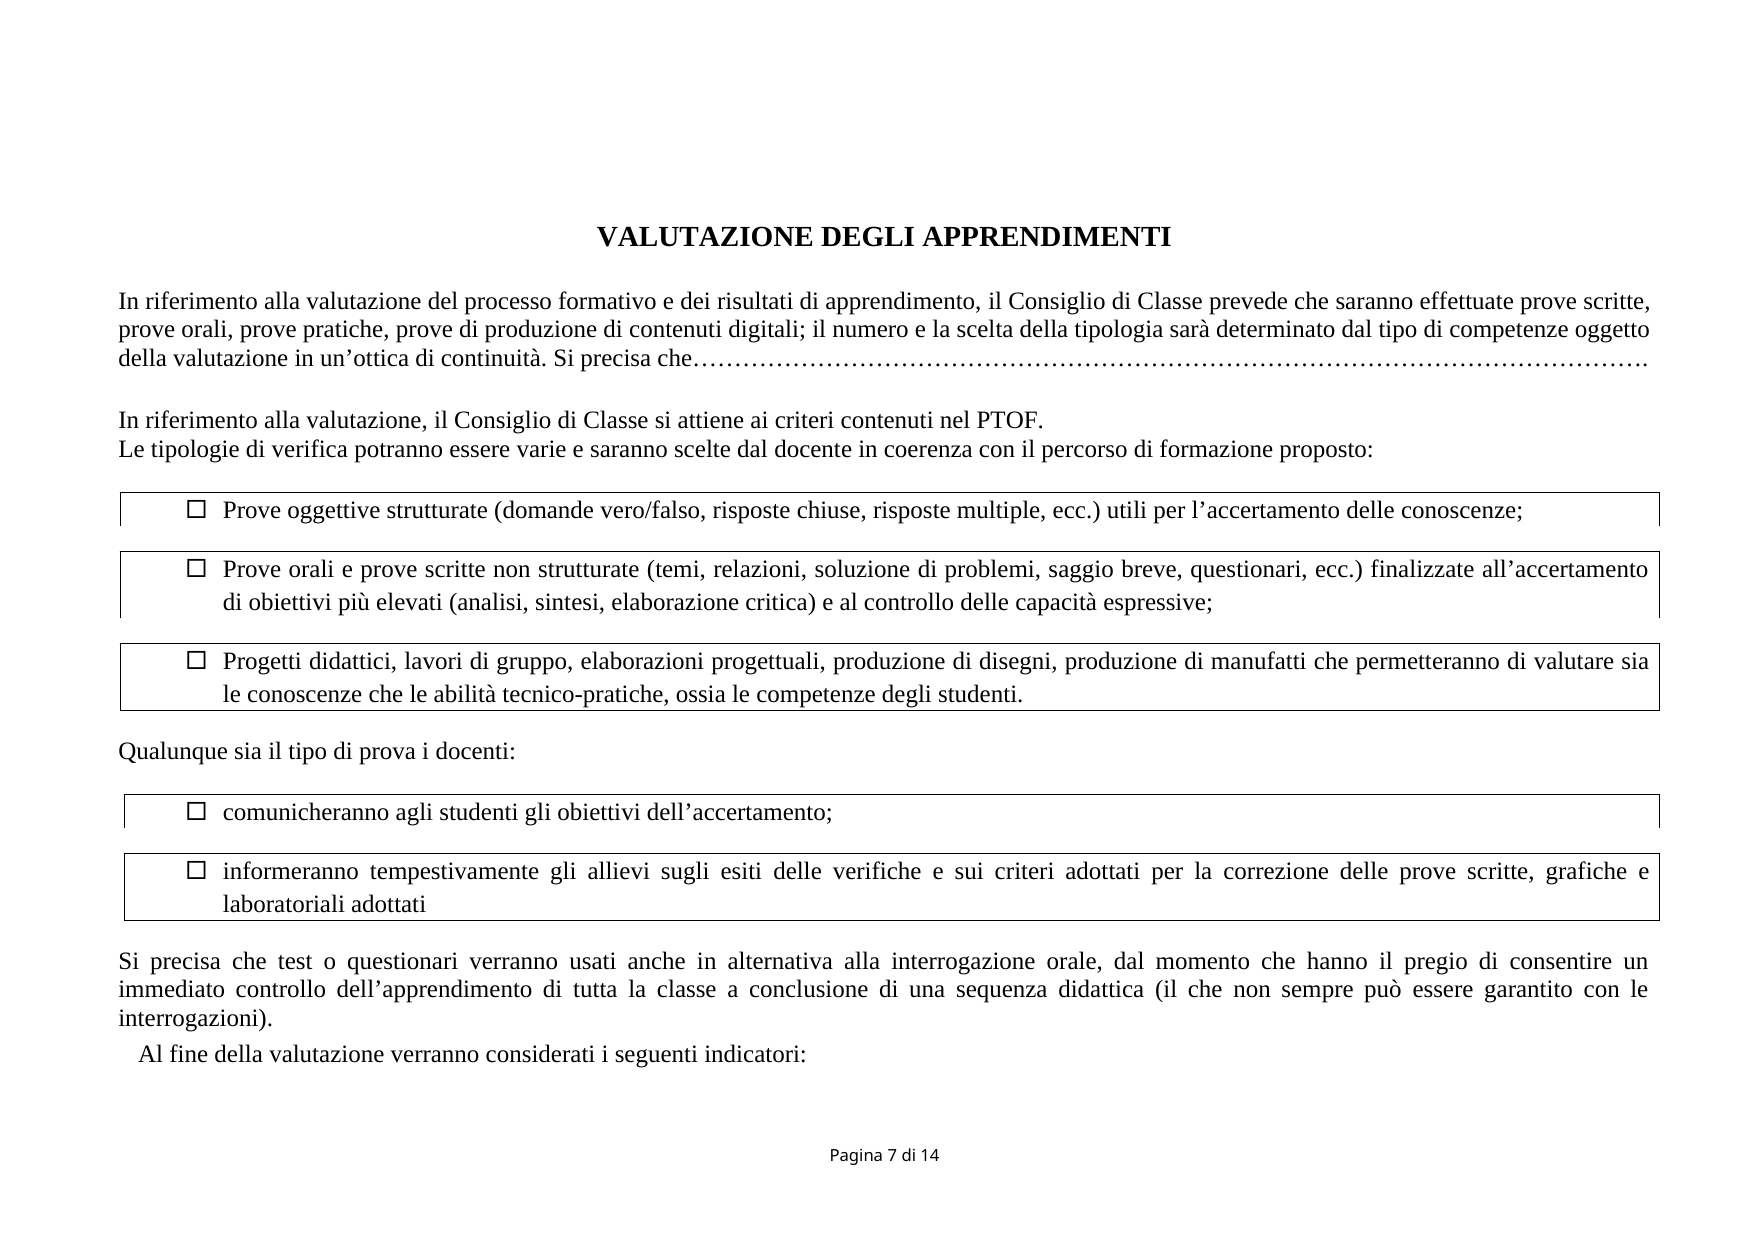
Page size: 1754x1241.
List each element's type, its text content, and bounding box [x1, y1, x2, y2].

text In riferimento alla valutazione, il Consiglio di Classe si attiene ai criteri contenuti nel PTOF. [118, 406, 1651, 434]
text Le tipologie di verifica potranno essere varie e saranno scelte dal docente in coerenza con il percorso di formazione proposto: [118, 434, 1651, 463]
text VALUTAZIONE DEGLI APPRENDIMENTI [118, 219, 1651, 252]
list Prove orali e prove scritte non strutturate (temi, relazioni, soluzione di problemi, saggio breve, questionari, ecc.) finalizzate all’accertamento di obiettivi più elevati (analisi, sintesi, elaborazione critica) e al controllo delle capacità espressive; [121, 552, 1659, 618]
list Prove oggettive strutturate (domande vero/falso, risposte chiuse, risposte multiple, ecc.) utili per l’accertamento delle conoscenze; [121, 493, 1659, 526]
text Qualunque sia il tipo di prova i docenti: [118, 736, 1651, 765]
text Al fine della valutazione verranno considerati i seguenti indicatori: [138, 1039, 1651, 1068]
text In riferimento alla valutazione del processo formativo e dei risultati di apprendimento, il Consiglio di Classe prevede che saranno effettuate prove scritte, prove orali, prove pratiche, prove di produzione di contenuti digitali; il numero e la scelta della tipologia sarà determinato dal tipo di competenze oggetto della valutazione in un’ottica di continuità. Si precisa che……………………………………………………………………………………………………. [118, 286, 1651, 372]
text Si precisa che test o questionari verranno usati anche in alternativa alla interrogazione orale, dal momento che hanno il pregio di consentire un immediato controllo dell’apprendimento di tutta la classe a conclusione di una sequenza didattica (il che non sempre può essere garantito con le interrogazioni). [118, 946, 1651, 1032]
list Progetti didattici, lavori di gruppo, elaborazioni progettuali, produzione di disegni, produzione di manufatti che permetteranno di valutare sia le conoscenze che le abilità tecnico-pratiche, ossia le competenze degli studenti. [121, 644, 1659, 710]
list informeranno tempestivamente gli allievi sugli esiti delle verifiche e sui criteri adottati per la correzione delle prove scritte, grafiche e laboratoriali adottati [125, 854, 1659, 920]
list comunicheranno agli studenti gli obiettivi dell’accertamento; [125, 795, 1659, 828]
